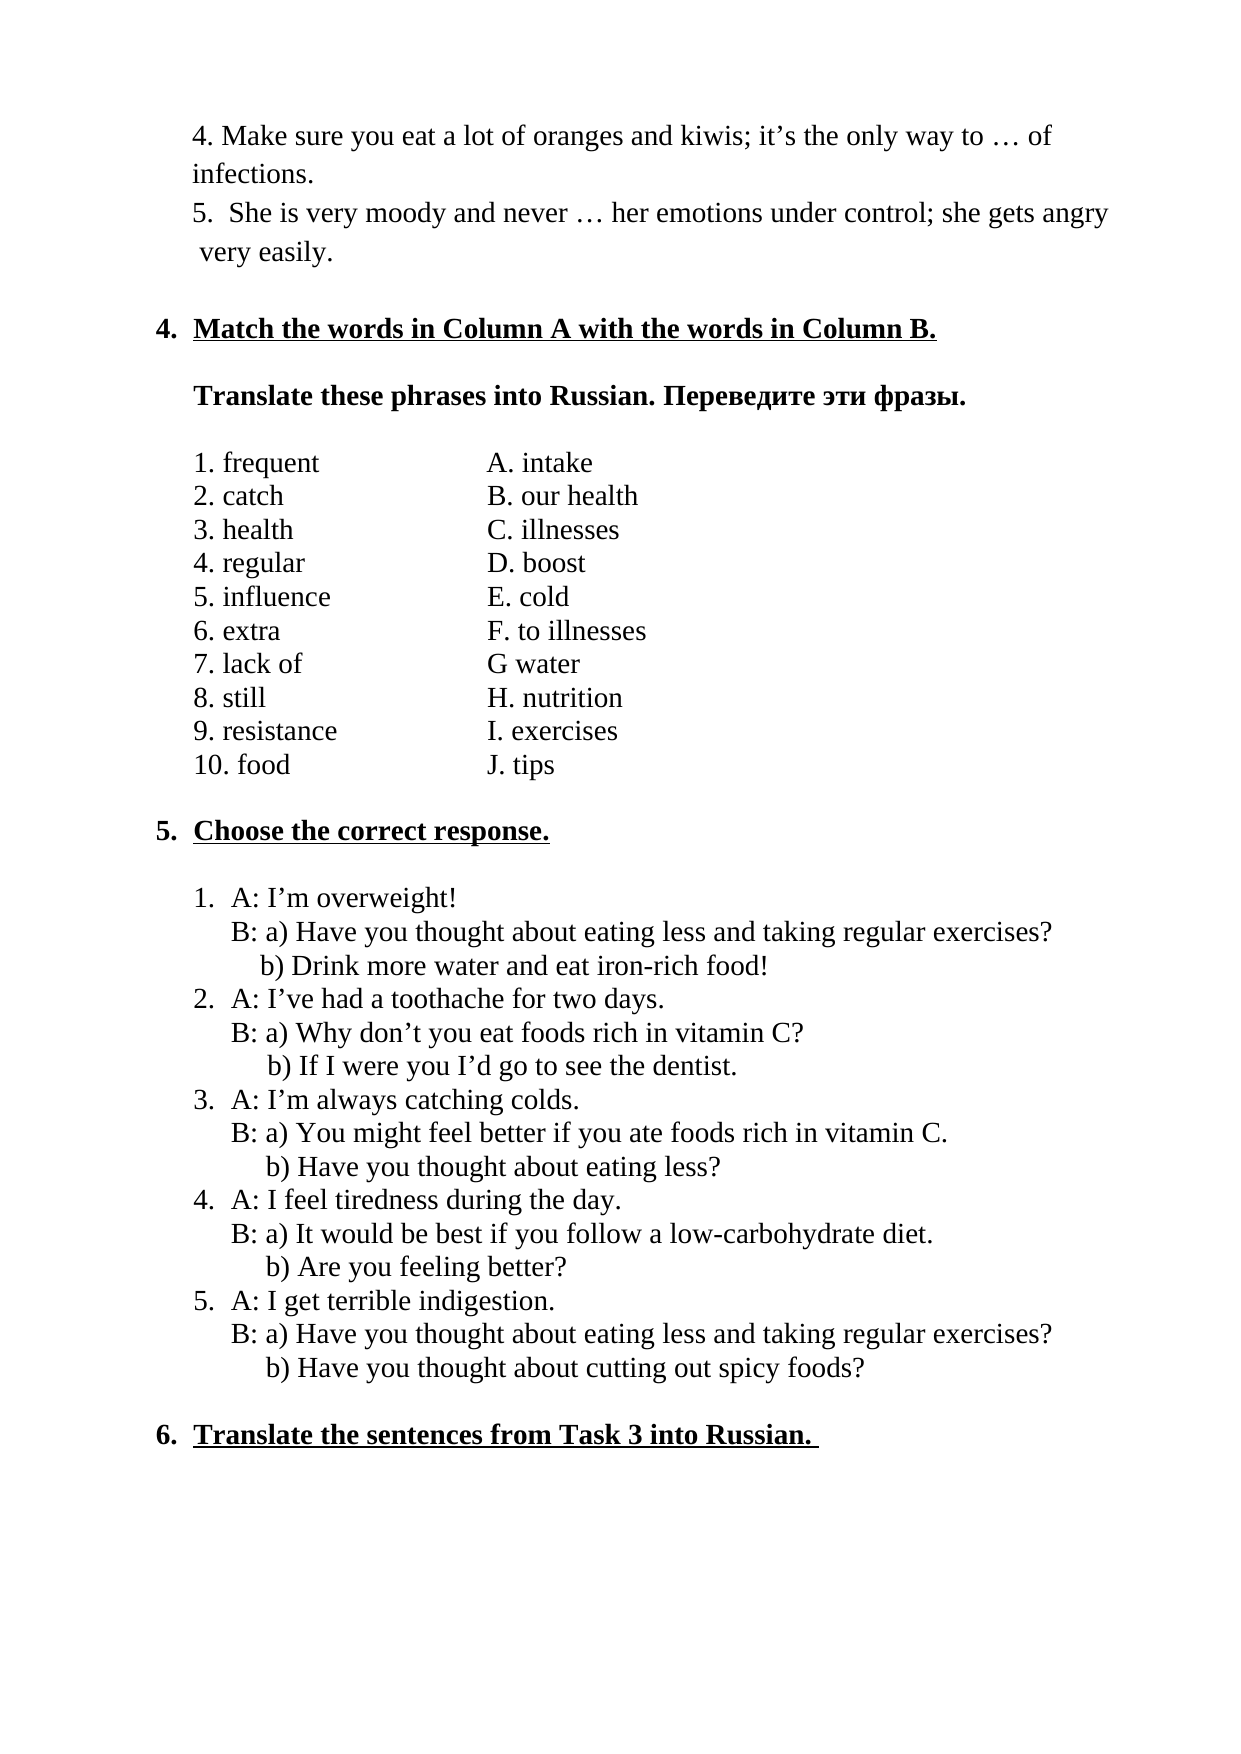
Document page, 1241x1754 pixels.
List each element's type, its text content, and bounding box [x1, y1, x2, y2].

list B: a) You might feel better if you ate foods rich in vitamin C. [231, 1115, 1152, 1149]
list B: a) Have you thought about eating less and taking regular exercises? [231, 1317, 1152, 1350]
list A: I’ve had a toothache for two days. [193, 981, 1152, 1015]
list 9. resistance I. exercises [193, 713, 1152, 747]
list B: a) It would be best if you follow a low-carbohydrate diet. [231, 1216, 1152, 1249]
list B: a) Why don’t you eat foods rich in vitamin C? [231, 1015, 1152, 1048]
list 8. still H. nutrition [193, 680, 1152, 713]
list Choose the correct response. [156, 813, 1152, 847]
list 6. extra F. to illnesses [193, 613, 1152, 646]
text very easily. [118, 234, 1152, 267]
list 7. lack of G water [193, 646, 1152, 680]
list 10. food J. tips [193, 747, 1152, 780]
list 4. regular D. boost [193, 546, 1152, 579]
list b) Drink more water and eat iron-rich food! [231, 948, 1152, 981]
list 1. frequent A. intake [193, 445, 1152, 478]
list b) Have you thought about eating less? [231, 1149, 1152, 1182]
list 2. catch B. our health [193, 478, 1152, 512]
list b) Are you feeling better? [231, 1249, 1152, 1283]
list Match the words in Column A with the words in Column B. [156, 311, 1152, 344]
list B: a) Have you thought about eating less and taking regular exercises? [231, 914, 1152, 948]
list Translate these phrases into Russian. Переведите эти фразы. [193, 378, 1152, 411]
list A: I feel tiredness during the day. [193, 1182, 1152, 1216]
list A: I’m overweight! [193, 881, 1152, 914]
list 5. influence E. cold [193, 579, 1152, 613]
list b) If I were you I’d go to see the dentist. [231, 1048, 1152, 1082]
list 3. health C. illnesses [193, 512, 1152, 546]
list Translate the sentences from Task 3 into Russian. [156, 1417, 1152, 1451]
list A: I’m always catching colds. [193, 1082, 1152, 1115]
text 4. Make sure you eat a lot of oranges and kiwis; it’s the only way to … of infections. [192, 118, 1152, 190]
list A: I get terrible indigestion. [193, 1283, 1152, 1317]
list b) Have you thought about cutting out spicy foods? [231, 1350, 1152, 1384]
text 5. She is very moody and never … her emotions under control; she gets angry [118, 195, 1152, 229]
